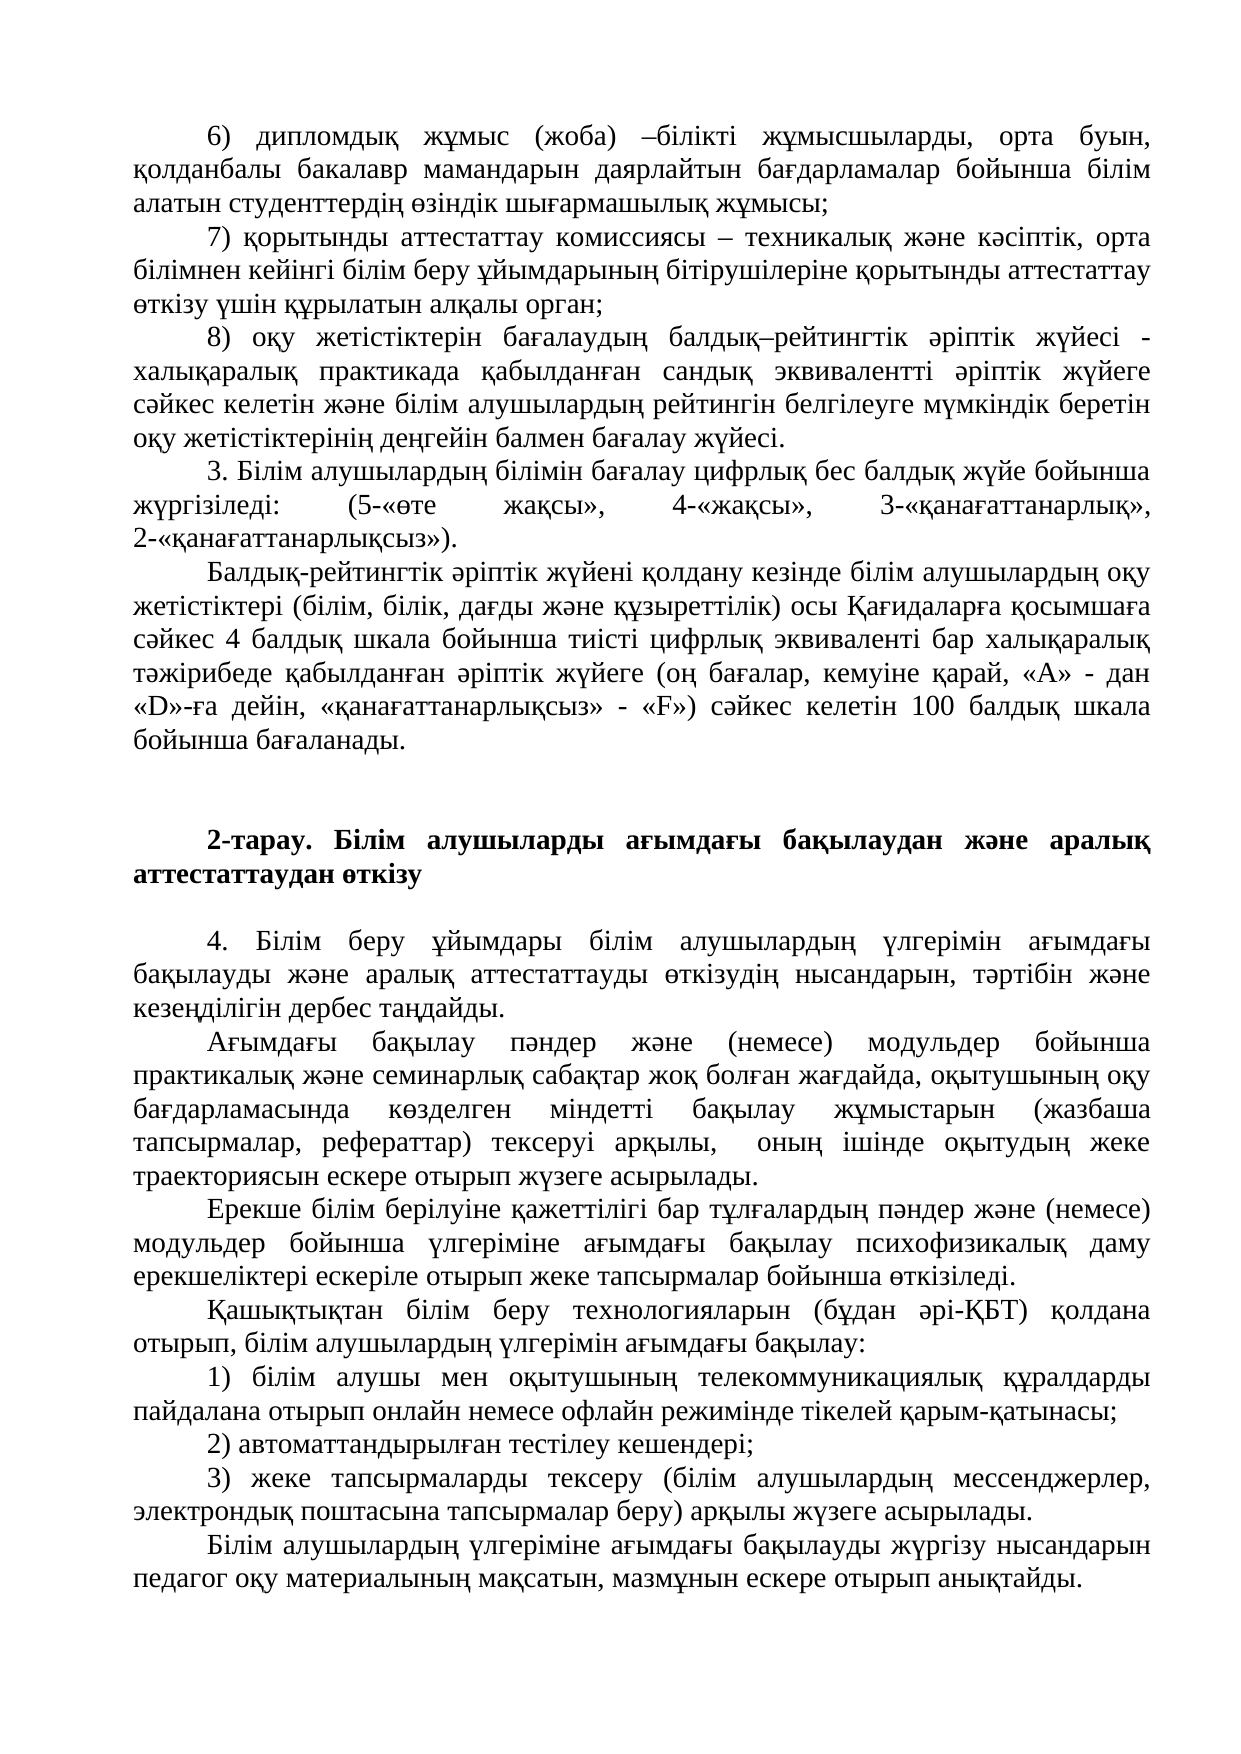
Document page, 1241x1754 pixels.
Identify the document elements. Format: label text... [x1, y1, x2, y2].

text Білім алушылардың үлгеріміне ағымдағы бақылауды жүргізу нысандарын педагог оқу материалының мақсатын, мазмұнын ескере отырып анықтайды. [133, 1527, 1152, 1594]
text Ерекше білім берілуіне қажеттілігі бар тұлғалардың пәндер және (немесе) модульдер бойынша үлгеріміне ағымдағы бақылау психофизикалық даму ерекшеліктері ескеріле отырып жеке тапсырмалар бойынша өткізіледі. [133, 1191, 1152, 1292]
text 8) оқу жетістіктерін бағалаудың балдық–рейтингтік әріптік жүйесі - халықаралық практикада қабылданған сандық эквивалентті әріптік жүйеге сәйкес келетін және білім алушылардың рейтингін белгілеуге мүмкіндік беретін оқу жетістіктерінің деңгейін балмен бағалау жүйесі. [133, 319, 1152, 453]
text 6) дипломдық жұмыс (жоба) –білікті жұмысшыларды, орта буын, қолданбалы бакалавр мамандарын даярлайтын бағдарламалар бойынша білім алатын студенттердің өзіндік шығармашылық жұмысы; [133, 118, 1152, 219]
text 2) автоматтандырылған тестілеу кешендері; [133, 1426, 1152, 1460]
text Балдық-рейтингтік әріптік жүйені қолдану кезінде білім алушылардың оқу жетістіктері (білім, білік, дағды және құзыреттілік) осы Қағидаларға қосымшаға сәйкес 4 балдық шкала бойынша тиісті цифрлық эквиваленті бар халықаралық тәжірибеде қабылданған әріптік жүйеге (оң бағалар, кемуіне қарай, «А» - дан «D»-ға дейін, «қанағаттанарлықсыз» - «F») сәйкес келетін 100 балдық шкала бойынша бағаланады. [133, 554, 1152, 755]
text 3) жеке тапсырмаларды тексеру (білім алушылардың мессенджерлер, электрондық поштасына тапсырмалар беру) арқылы жүзеге асырылады. [133, 1460, 1152, 1527]
text 3. Білім алушылардың білімін бағалау цифрлық бес балдық жүйе бойынша жүргізіледі: (5-«өте жақсы», 4-«жақсы», 3-«қанағаттанарлық», 2-«қанағаттанарлықсыз»). [133, 453, 1152, 554]
text 2-тарау. Білім алушыларды ағымдағы бақылаудан және аралық аттестаттаудан өткізу [133, 822, 1152, 889]
text Қашықтықтан білім беру технологияларын (бұдан әрі-ҚБТ) қолдана отырып, білім алушылардың үлгерімін ағымдағы бақылау: [133, 1292, 1152, 1359]
text 1) білім алушы мен оқытушының телекоммуникациялық құралдарды пайдалана отырып онлайн немесе офлайн режимінде тікелей қарым-қатынасы; [133, 1359, 1152, 1426]
text 7) қорытынды аттестаттау комиссиясы – техникалық және кәсіптік, орта білімнен кейінгі білім беру ұйымдарының бітірушілеріне қорытынды аттестаттау өткізу үшін құрылатын алқалы орган; [133, 219, 1152, 319]
text 4. Білім беру ұйымдары білім алушылардың үлгерімін ағымдағы бақылауды және аралық аттестаттауды өткізудің нысандарын, тәртібін және кезеңділігін дербес таңдайды. [133, 923, 1152, 1024]
text Ағымдағы бақылау пәндер және (немесе) модульдер бойынша практикалық және семинарлық сабақтар жоқ болған жағдайда, оқытушының оқу бағдарламасында көзделген міндетті бақылау жұмыстарын (жазбаша тапсырмалар, рефераттар) тексеруі арқылы, оның ішінде оқытудың жеке траекториясын ескере отырып жүзеге асырылады. [133, 1024, 1152, 1191]
